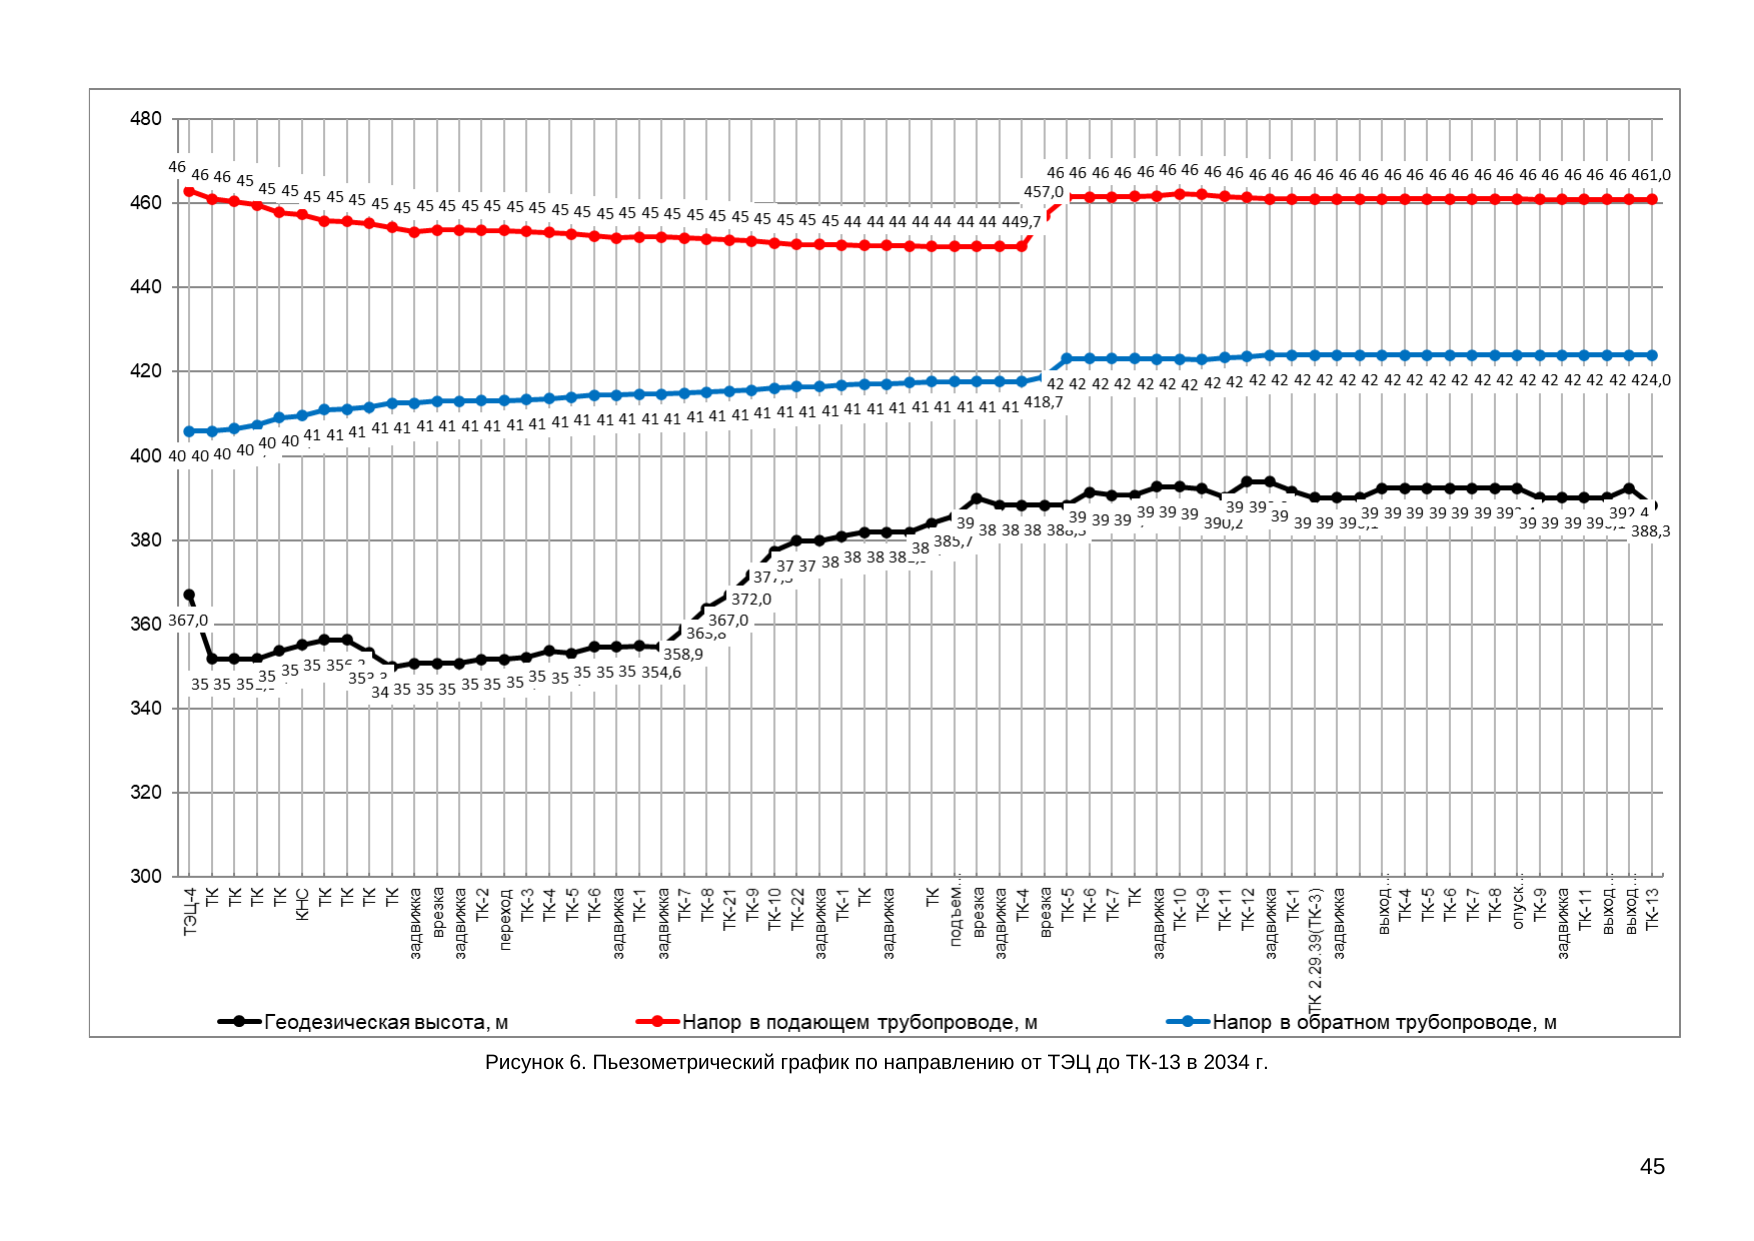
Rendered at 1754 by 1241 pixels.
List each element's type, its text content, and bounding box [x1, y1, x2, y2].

picture [88, 88, 1681, 1038]
text Рисунок 6. Пьезометрический график по направлению от ТЭЦ до ТК-13 в 2034 г. [89, 1050, 1665, 1074]
